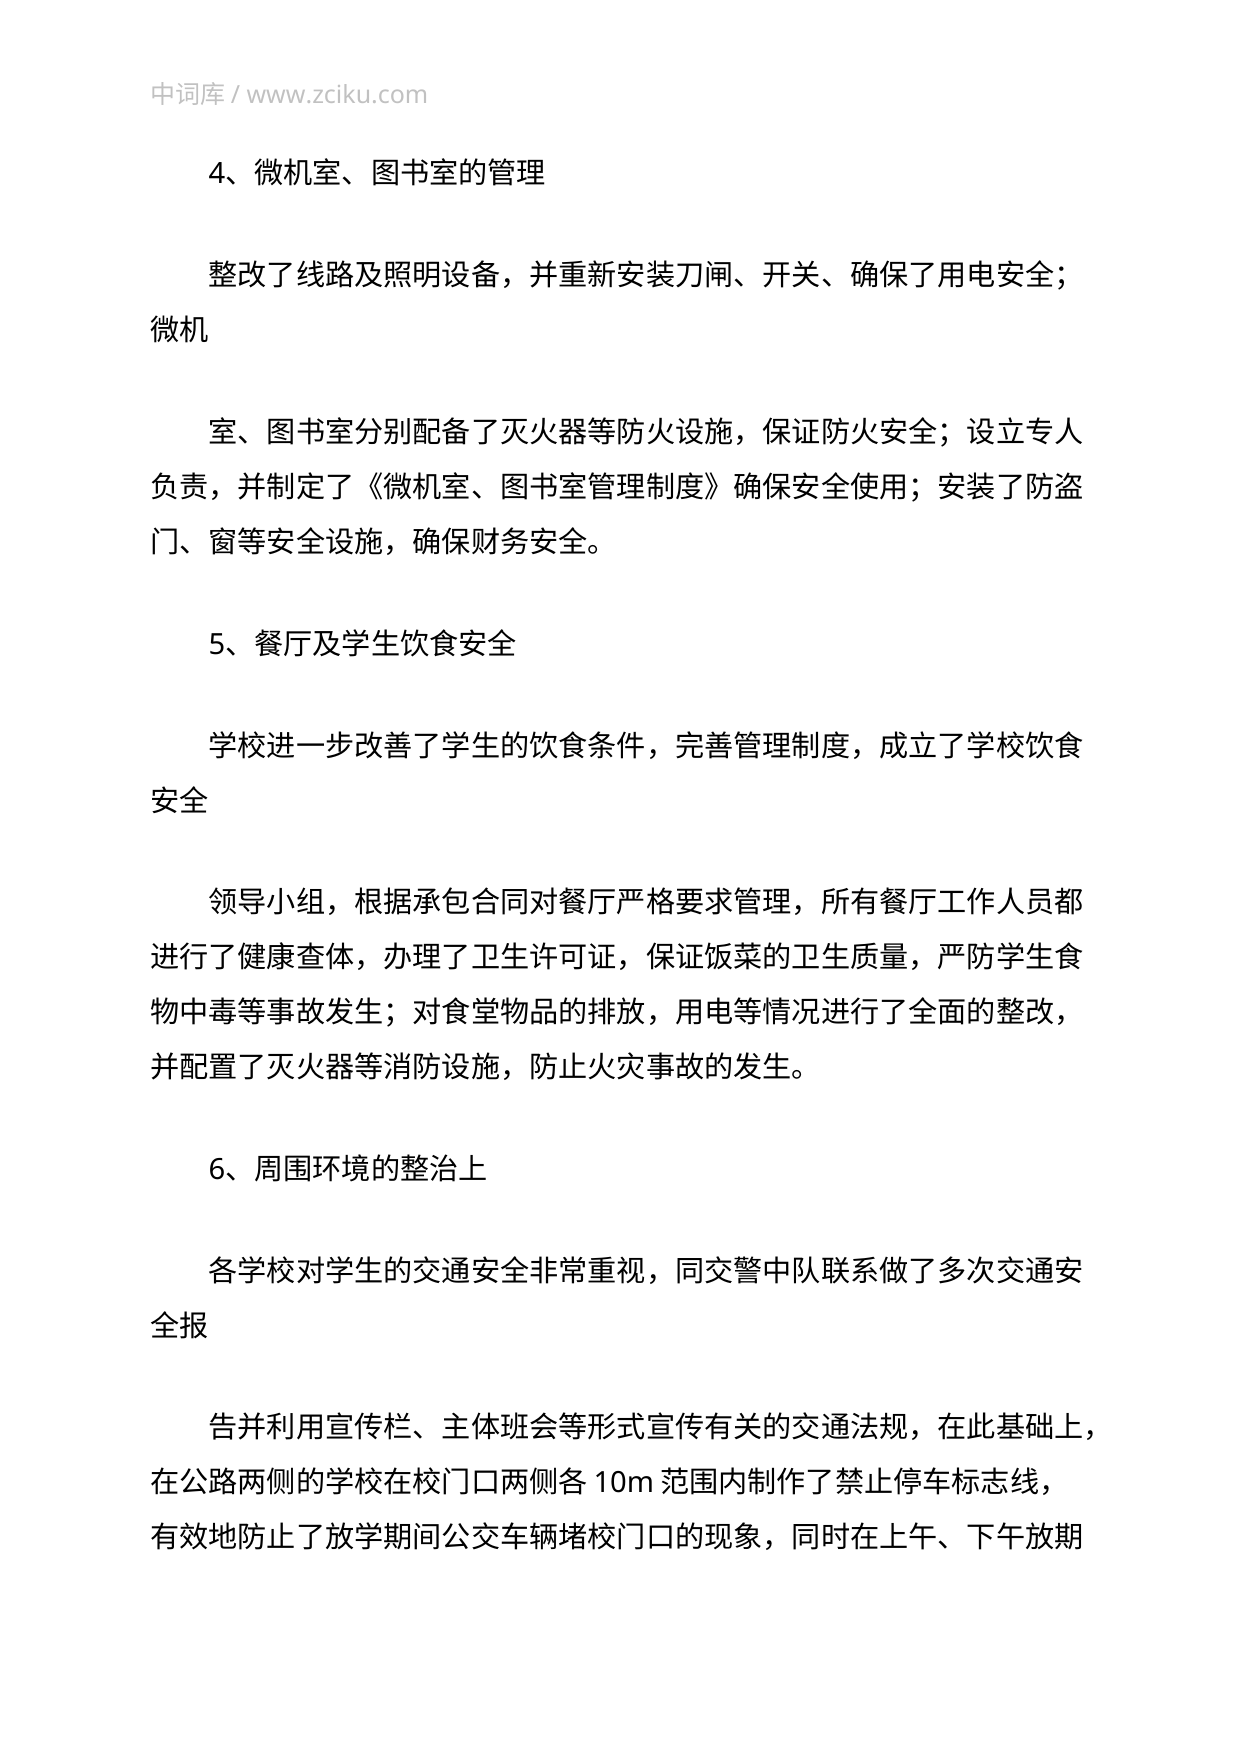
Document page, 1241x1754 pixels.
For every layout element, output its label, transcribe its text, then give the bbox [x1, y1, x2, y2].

text 整改了线路及照明设备，并重新安装刀闸、开关、确保了用电安全；微机 [150, 252, 1090, 349]
text 室、图书室分别配备了灭火器等防火设施，保证防火安全；设立专人负责，并制定了《微机室、图书室管理制度》确保安全使用；安装了防盗门、窗等安全设施，确保财务安全。 [150, 409, 1090, 561]
text 4、微机室、图书室的管理 [150, 150, 1090, 192]
text 领导小组，根据承包合同对餐厅严格要求管理，所有餐厅工作人员都进行了健康查体，办理了卫生许可证，保证饭菜的卫生质量，严防学生食物中毒等事故发生；对食堂物品的排放，用电等情况进行了全面的整改，并配置了灭火器等消防设施，防止火灾事故的发生。 [150, 879, 1090, 1086]
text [150, 1404, 1090, 1556]
text 6、周围环境的整治上 [150, 1145, 1090, 1188]
text 学校进一步改善了学生的饮食条件，完善管理制度，成立了学校饮食安全 [150, 722, 1090, 819]
text 各学校对学生的交通安全非常重视，同交警中队联系做了多次交通安全报 [150, 1247, 1090, 1344]
text 5、餐厅及学生饮食安全 [150, 620, 1090, 663]
